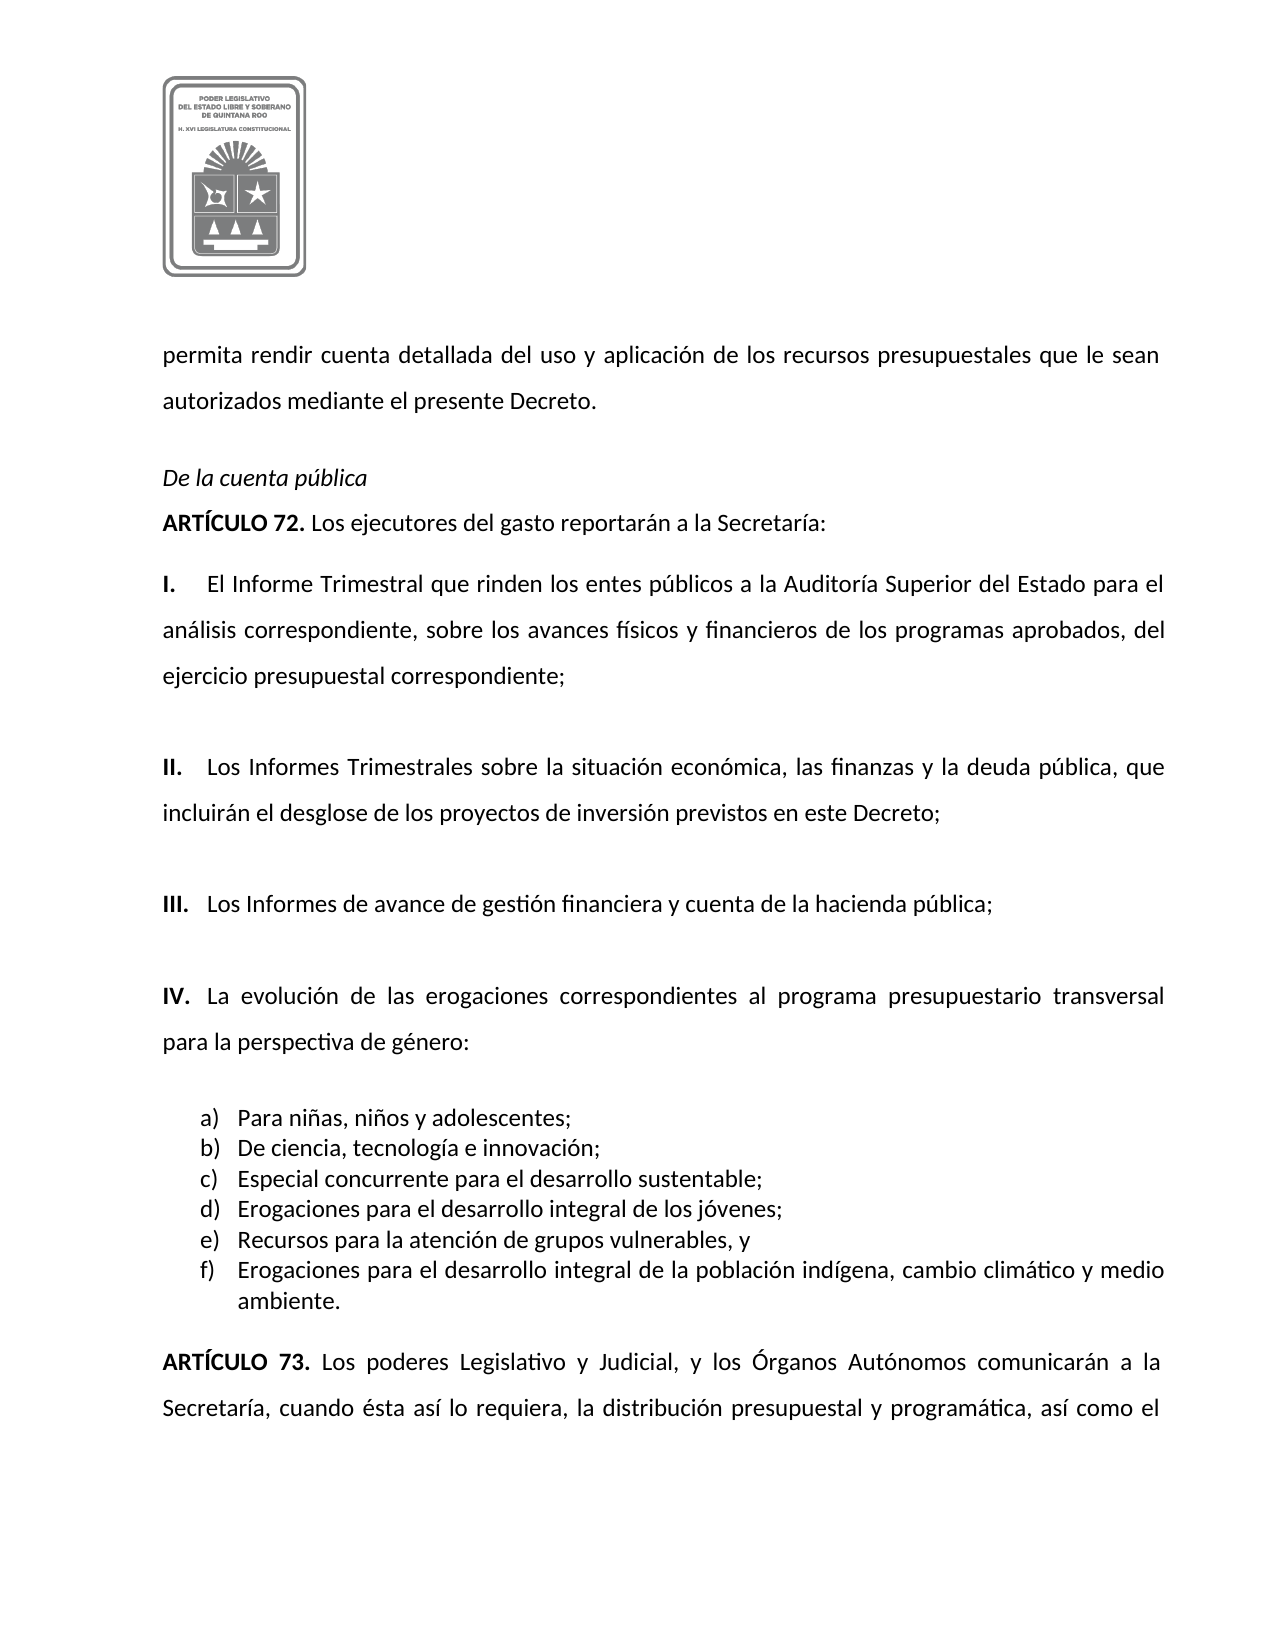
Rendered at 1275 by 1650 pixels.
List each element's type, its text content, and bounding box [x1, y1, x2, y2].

text ARTÍCULO 72. Los ejecutores del gasto reportarán a la Secretaría: [162, 507, 1162, 538]
picture [162, 76, 307, 277]
text De la cuenta pública [162, 462, 1162, 492]
list Los Informes Trimestrales sobre la situación económica, las finanzas y la deuda pública, que incluirán el desglose de los proyectos de inversión previstos en este Decreto; [162, 751, 1167, 828]
list Erogaciones para el desarrollo integral de la población indígena, cambio climático y medio ambiente. [200, 1254, 1167, 1316]
list Erogaciones para el desarrollo integral de los jóvenes; [200, 1193, 1167, 1224]
list Especial concurrente para el desarrollo sustentable; [200, 1163, 1167, 1193]
list Para niñas, niños y adolescentes; [200, 1102, 1167, 1132]
list Los Informes de avance de gestión financiera y cuenta de la hacienda pública; [162, 888, 1167, 919]
list Recursos para la atención de grupos vulnerables, y [200, 1224, 1167, 1254]
list El Informe Trimestral que rinden los entes públicos a la Auditoría Superior del Estado para el análisis correspondiente, sobre los avances físicos y financieros de los programas aprobados, del ejercicio presupuestal correspondiente; [162, 568, 1167, 690]
list La evolución de las erogaciones correspondientes al programa presupuestario transversal para la perspectiva de género: [162, 980, 1167, 1056]
list De ciencia, tecnología e innovación; [200, 1132, 1167, 1163]
